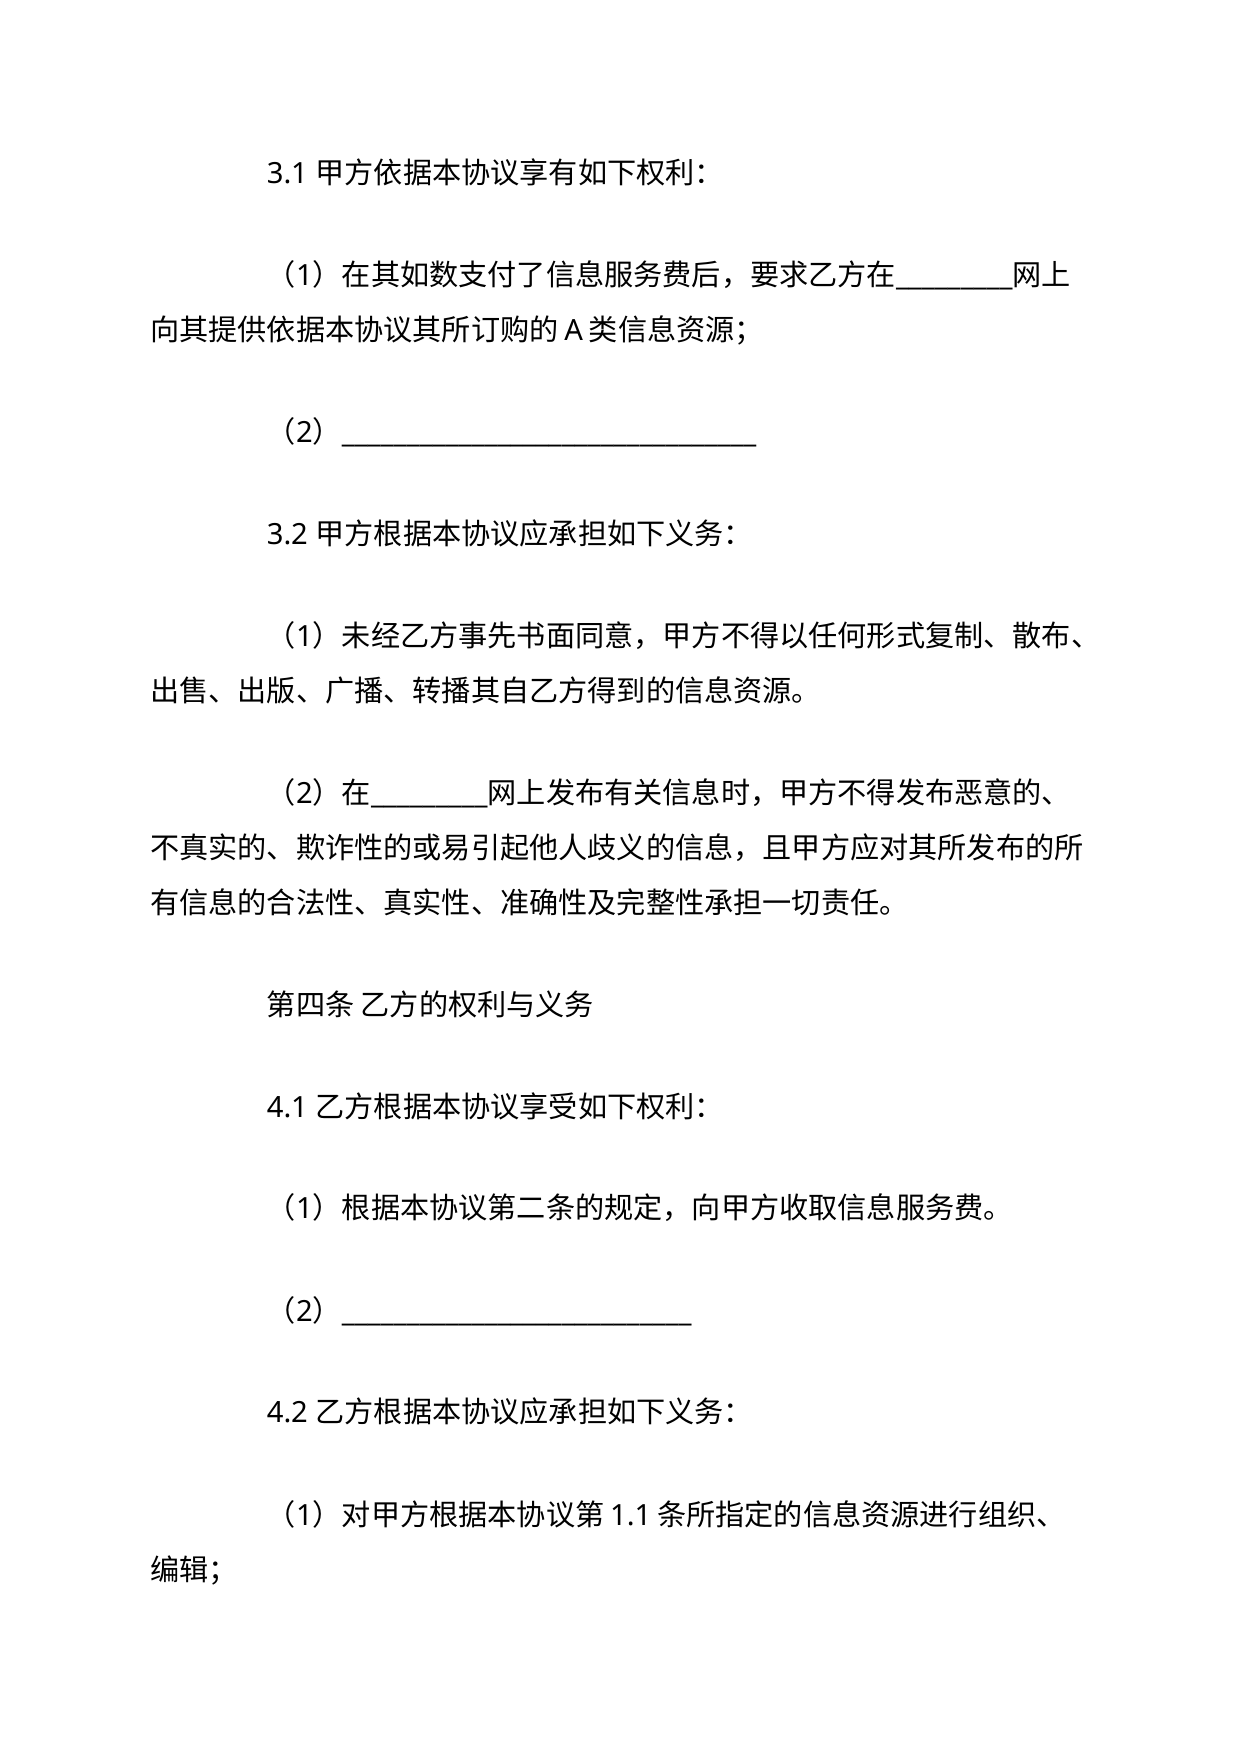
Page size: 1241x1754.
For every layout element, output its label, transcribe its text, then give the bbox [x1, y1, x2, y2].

text 4.2 乙方根据本协议应承担如下义务： [150, 1389, 1090, 1431]
text 3.1 甲方依据本协议享有如下权利： [150, 150, 1090, 192]
text 4.1 乙方根据本协议享受如下权利： [150, 1083, 1090, 1126]
text （2）________________________________ [150, 409, 1090, 451]
text （2）在_________网上发布有关信息时，甲方不得发布恶意的、不真实的、欺诈性的或易引起他人歧义的信息，且甲方应对其所发布的所有信息的合法性、真实性、准确性及完整性承担一切责任。 [150, 770, 1090, 922]
text （1）根据本协议第二条的规定，向甲方收取信息服务费。 [150, 1185, 1090, 1227]
text （1）对甲方根据本协议第1.1条所指定的信息资源进行组织、编辑； [150, 1491, 1090, 1588]
text 3.2 甲方根据本协议应承担如下义务： [150, 511, 1090, 553]
text 第四条 乙方的权利与义务 [150, 981, 1090, 1024]
text （1）未经乙方事先书面同意，甲方不得以任何形式复制、散布、出售、出版、广播、转播其自乙方得到的信息资源。 [150, 613, 1090, 710]
text （2）___________________________ [150, 1287, 1090, 1329]
text （1）在其如数支付了信息服务费后，要求乙方在_________网上向其提供依据本协议其所订购的A类信息资源； [150, 252, 1090, 349]
